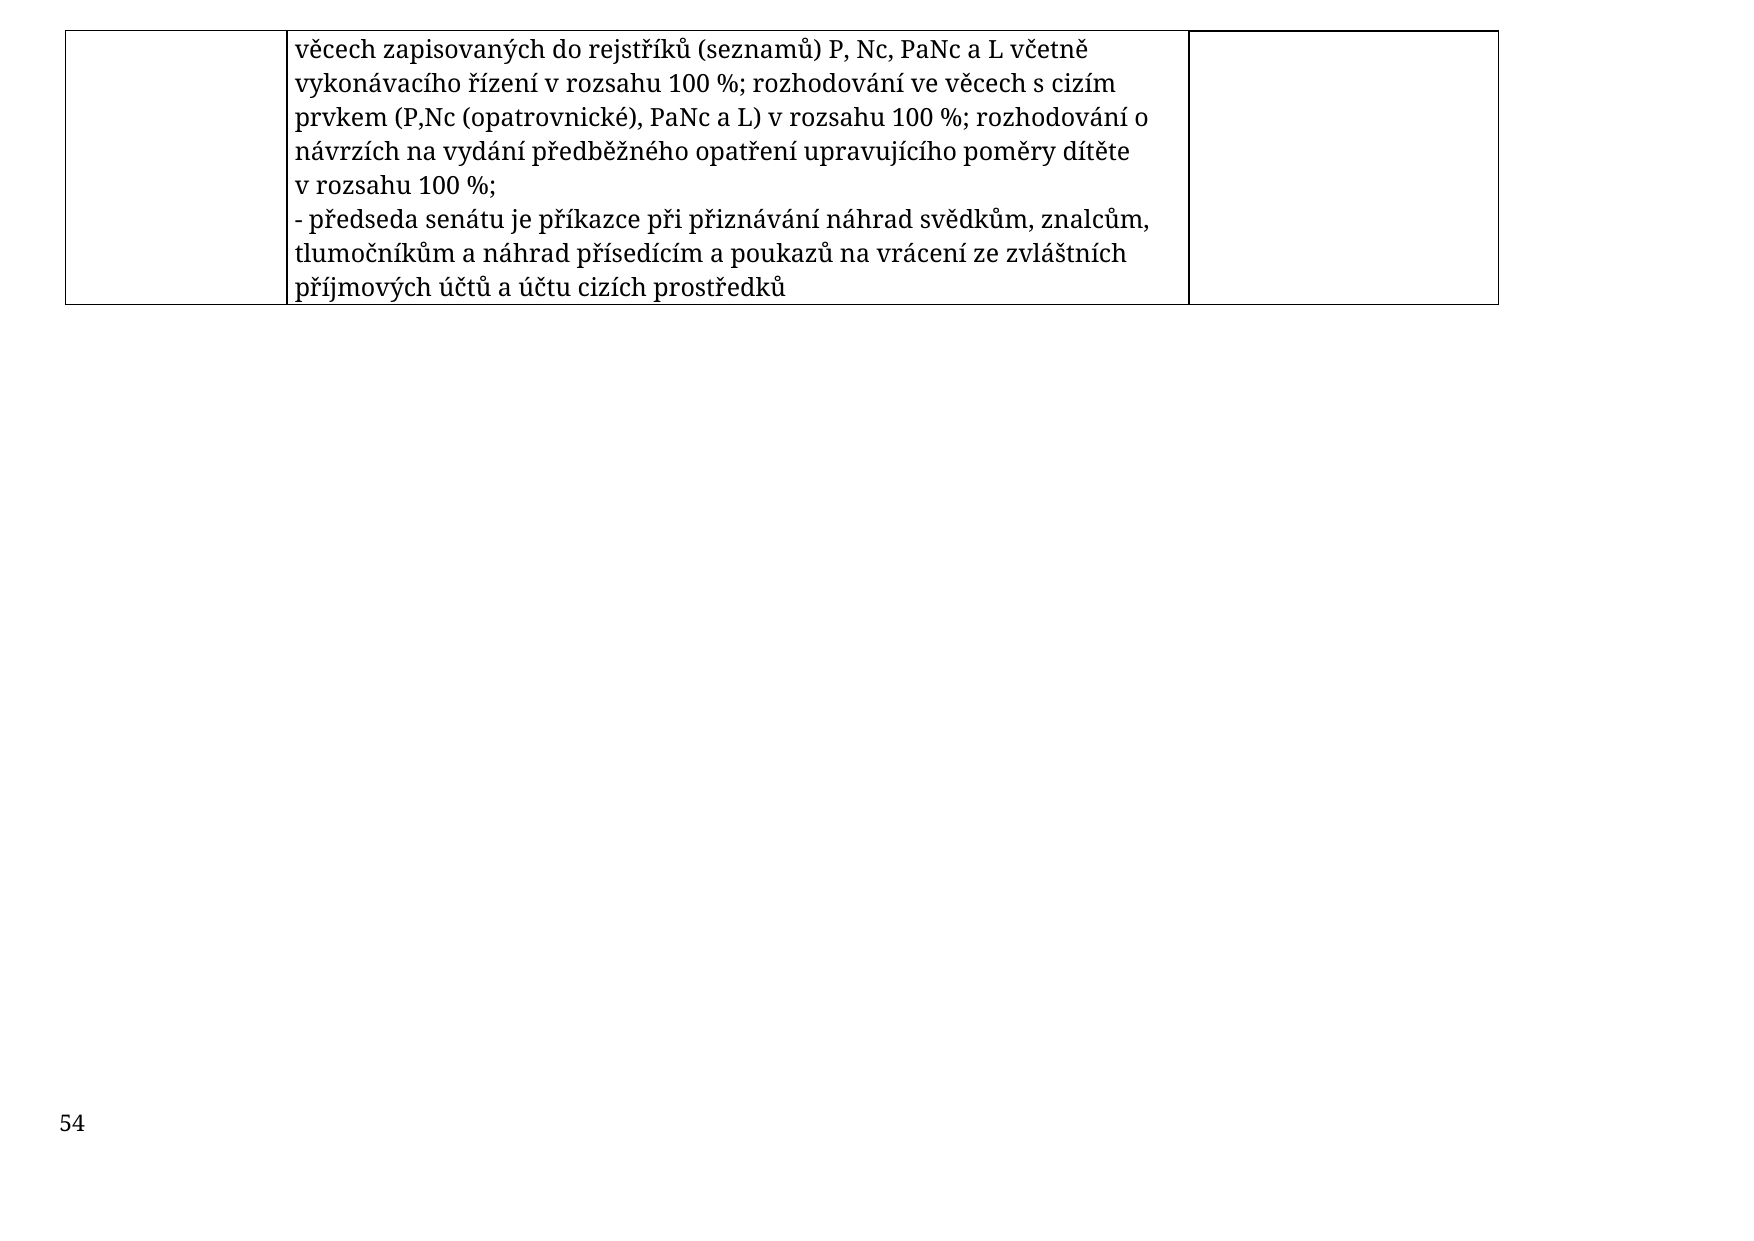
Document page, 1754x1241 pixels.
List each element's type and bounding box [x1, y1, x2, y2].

table_cell [1190, 32, 1498, 304]
